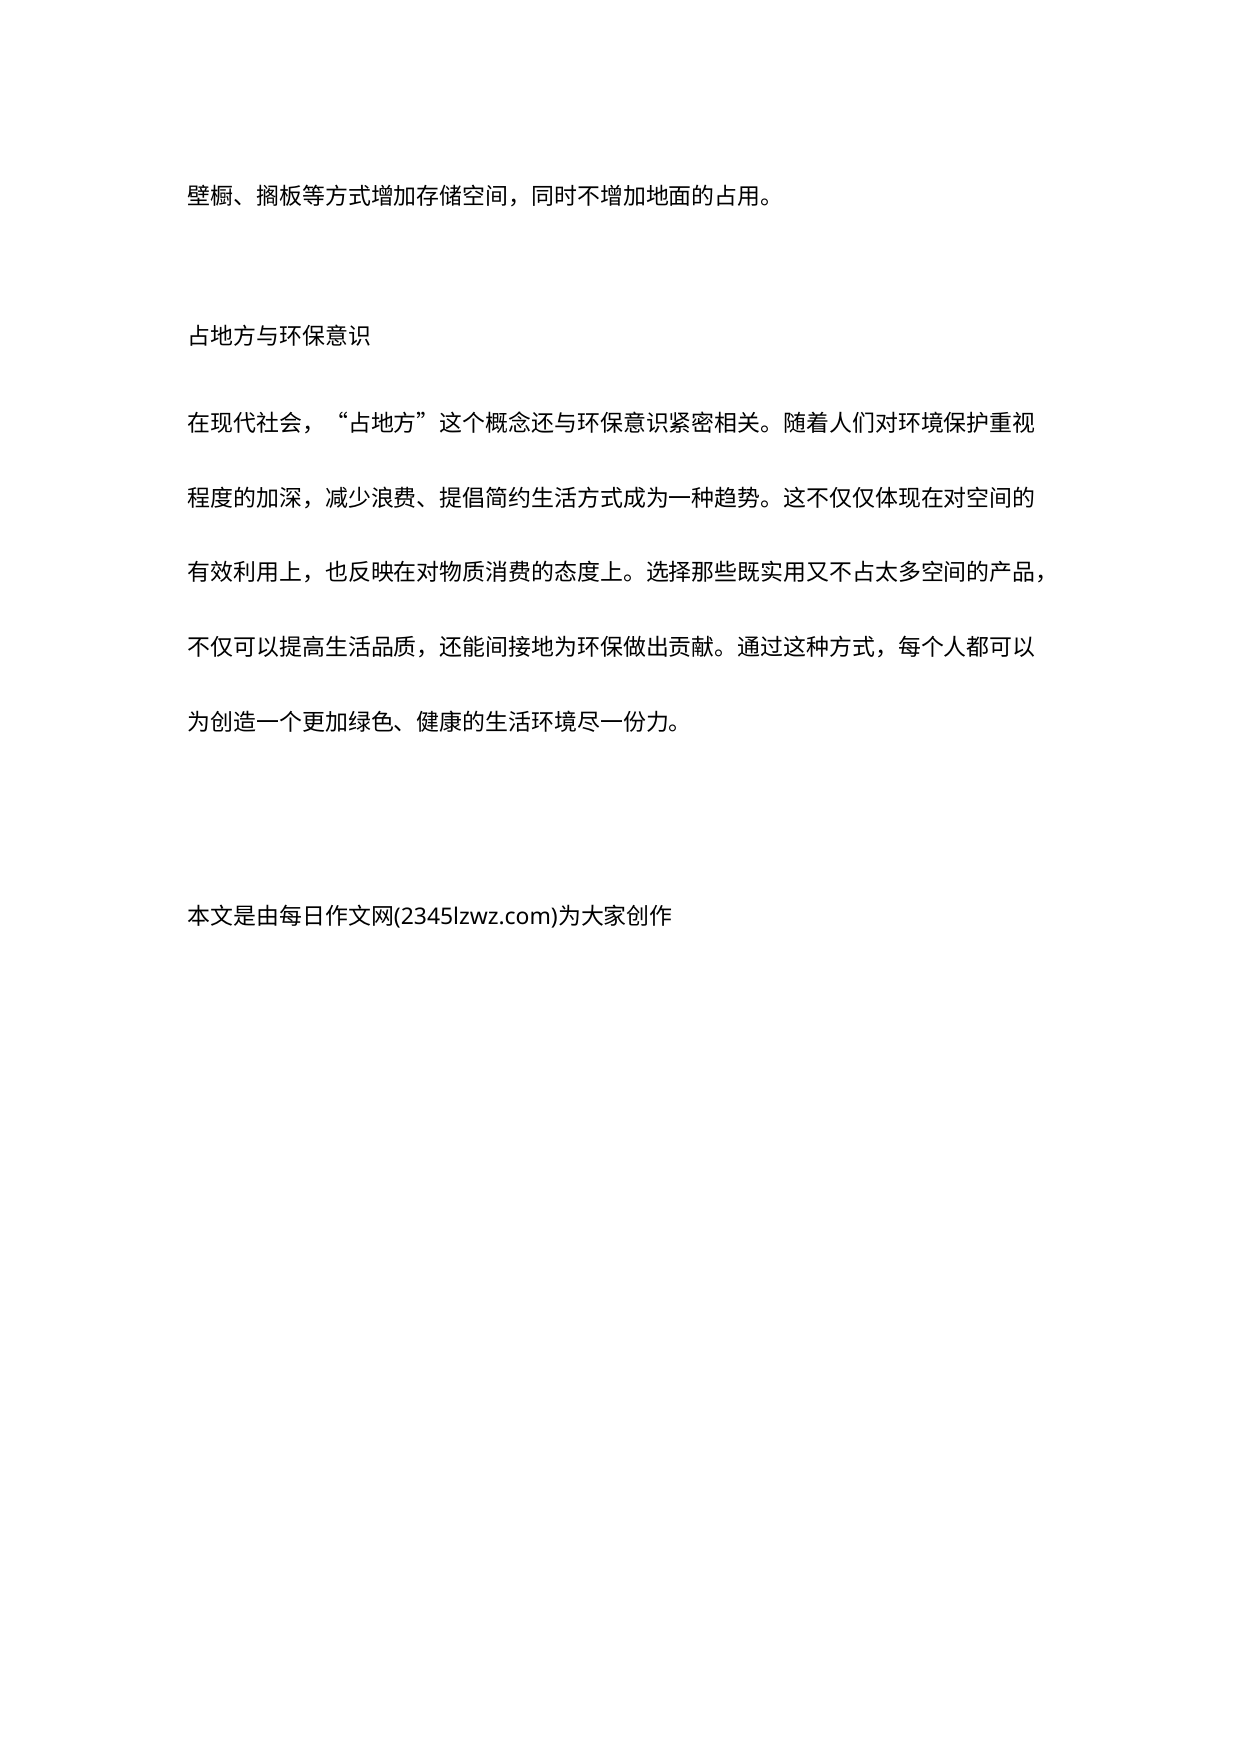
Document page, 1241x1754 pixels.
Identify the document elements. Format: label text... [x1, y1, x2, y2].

text 在现代社会，“占地方”这个概念还与环保意识紧密相关。随着人们对环境保护重视程度的加深，减少浪费、提倡简约生活方式成为一种趋势。这不仅仅体现在对空间的有效利用上，也反映在对物质消费的态度上。选择那些既实用又不占太多空间的产品，不仅可以提高生活品质，还能间接地为环保做出贡献。通过这种方式，每个人都可以为创造一个更加绿色、健康的生活环境尽一份力。 [187, 389, 1053, 753]
text 本文是由每日作文网(2345lzwz.com)为大家创作 [187, 882, 1053, 947]
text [187, 162, 1053, 227]
text 占地方与环保意识 [187, 302, 1053, 367]
